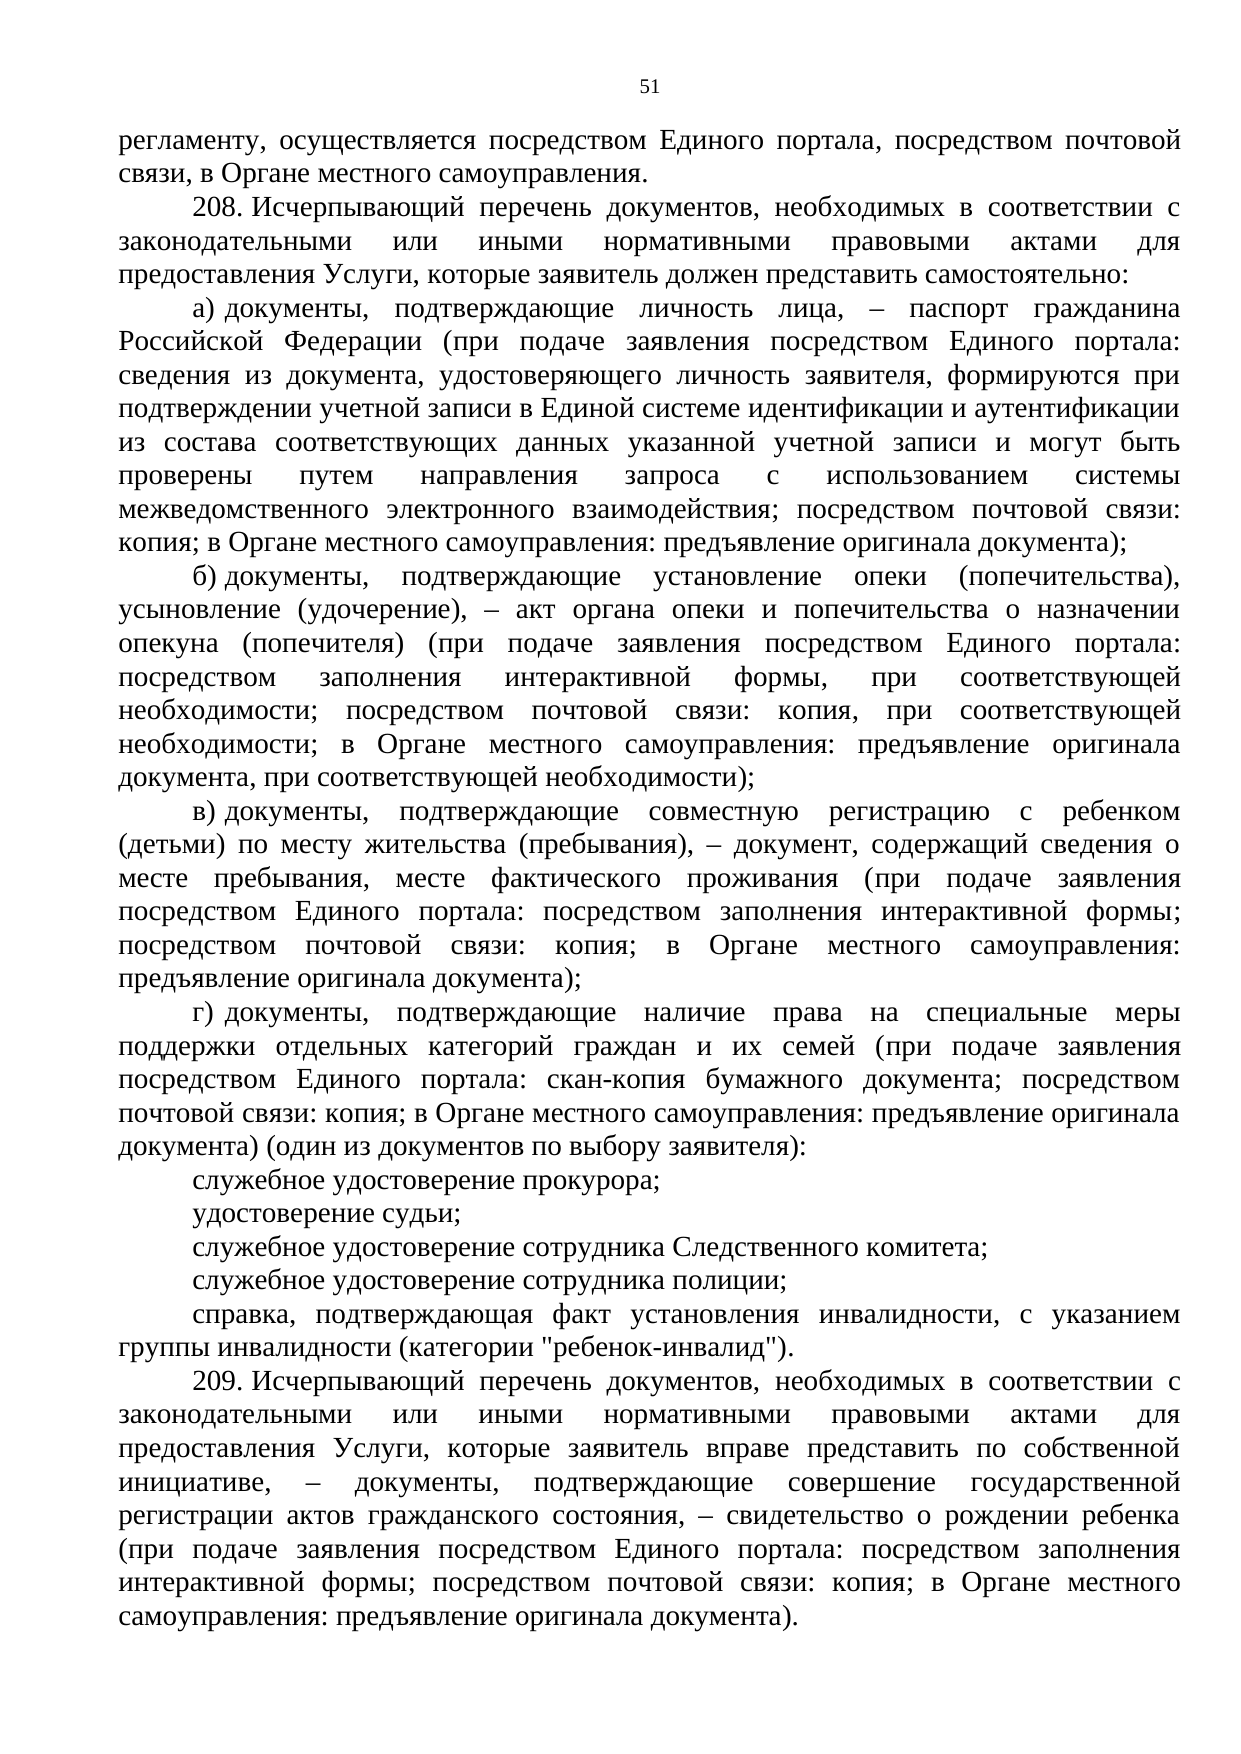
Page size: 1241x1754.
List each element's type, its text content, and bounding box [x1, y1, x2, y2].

list Исчерпывающий перечень документов, необходимых в соответствии с законодательными или иными нормативными правовыми актами для предоставления Услуги, которые заявитель вправе представить по собственной инициативе, – документы, подтверждающие совершение государственной регистрации актов гражданского состояния, – свидетельство о рождении ребенка (при подаче заявления посредством Единого портала: посредством заполнения интерактивной формы; посредством почтовой связи: копия; в Органе местного самоуправления: предъявление оригинала документа). [118, 1363, 1181, 1631]
list документы, подтверждающие совместную регистрацию с ребенком (детьми) по месту жительства (пребывания), – документ, содержащий сведения о месте пребывания, месте фактического проживания (при подаче заявления посредством Единого портала: посредством заполнения интерактивной формы; посредством почтовой связи: копия; в Органе местного самоуправления: предъявление оригинала документа); [118, 793, 1181, 994]
text служебное удостоверение сотрудника полиции; [118, 1262, 1181, 1296]
list документы, подтверждающие установление опеки (попечительства), усыновление (удочерение), – акт органа опеки и попечительства о назначении опекуна (попечителя) (при подаче заявления посредством Единого портала: посредством заполнения интерактивной формы, при соответствующей необходимости; посредством почтовой связи: копия, при соответствующей необходимости; в Органе местного самоуправления: предъявление оригинала документа, при соответствующей необходимости); [118, 558, 1181, 793]
text служебное удостоверение прокурора; [118, 1162, 1181, 1195]
text справка, подтверждающая факт установления инвалидности, с указанием группы инвалидности (категории "ребенок-инвалид"). [118, 1296, 1181, 1363]
text удостоверение судьи; [118, 1195, 1181, 1229]
list документы, подтверждающие наличие права на специальные меры поддержки отдельных категорий граждан и их семей (при подаче заявления посредством Единого портала: скан-копия бумажного документа; посредством почтовой связи: копия; в Органе местного самоуправления: предъявление оригинала документа) (один из документов по выбору заявителя): [118, 994, 1181, 1162]
list документы, подтверждающие личность лица, – паспорт гражданина Российской Федерации (при подаче заявления посредством Единого портала: сведения из документа, удостоверяющего личность заявителя, формируются при подтверждении учетной записи в Единой системе идентификации и аутентификации из состава соответствующих данных указанной учетной записи и могут быть проверены путем направления запроса с использованием системы межведомственного электронного взаимодействия; посредством почтовой связи: копия; в Органе местного самоуправления: предъявление оригинала документа); [118, 290, 1181, 558]
list Исчерпывающий перечень документов, необходимых в соответствии с законодательными или иными нормативными правовыми актами для предоставления Услуги, которые заявитель должен представить самостоятельно: [118, 189, 1181, 290]
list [118, 122, 1181, 189]
text служебное удостоверение сотрудника Следственного комитета; [118, 1229, 1181, 1262]
